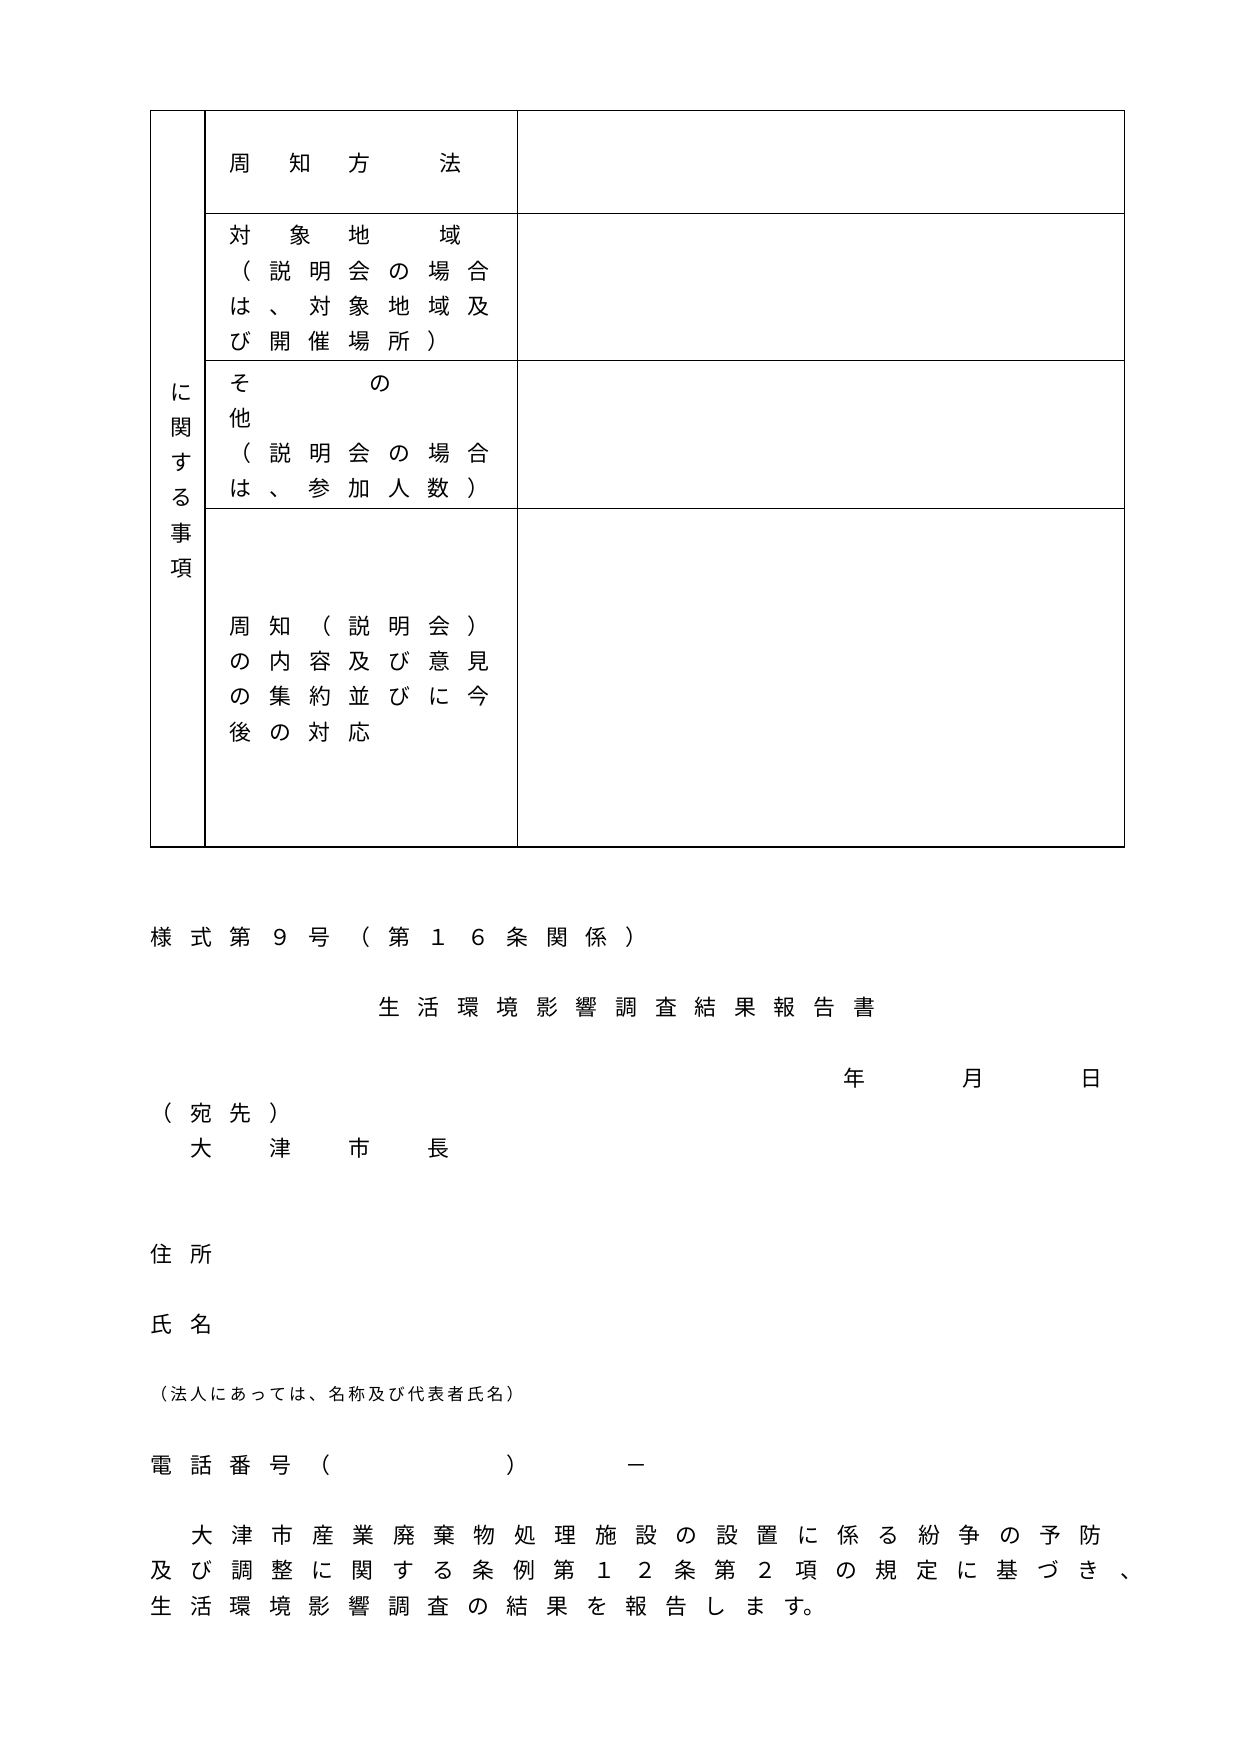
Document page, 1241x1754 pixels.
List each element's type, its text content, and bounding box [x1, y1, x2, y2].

table_cell 周知（説明会）の内容及び意見の集約並びに今後の対応 [206, 509, 517, 846]
text 生活環境影響調査結果報告書 [150, 988, 1120, 1023]
table_cell [518, 214, 1124, 360]
text （宛先） [150, 1094, 1120, 1129]
table_cell [518, 361, 1124, 508]
table_cell [518, 509, 1124, 846]
table_cell 周知に関する事項 [151, 111, 204, 846]
table_cell その他 （説明会の場合は、参加人数） [206, 361, 517, 508]
text 年 月 日 [150, 1059, 1120, 1094]
text 様式第９号（第１６条関係） [150, 918, 1120, 953]
text （法人にあっては、名称及び代表者氏名） [150, 1340, 1120, 1411]
text 電話番号（ ） － [150, 1411, 1120, 1481]
table_cell 周知方法 [206, 111, 517, 213]
text 大津市産業廃棄物処理施設の設置に係る紛争の予防及び調整に関する条例第１２条第２項の規定に基づき、生活環境影響調査の結果を報告します。 [150, 1516, 1120, 1622]
text 氏名 [150, 1270, 1120, 1340]
text 大 津 市 長 [150, 1129, 1120, 1164]
table_cell 対象地域 （説明会の場合は、対象地域及び開催場所） [206, 214, 517, 360]
table_cell [518, 111, 1124, 213]
text 住所 [150, 1199, 1120, 1270]
